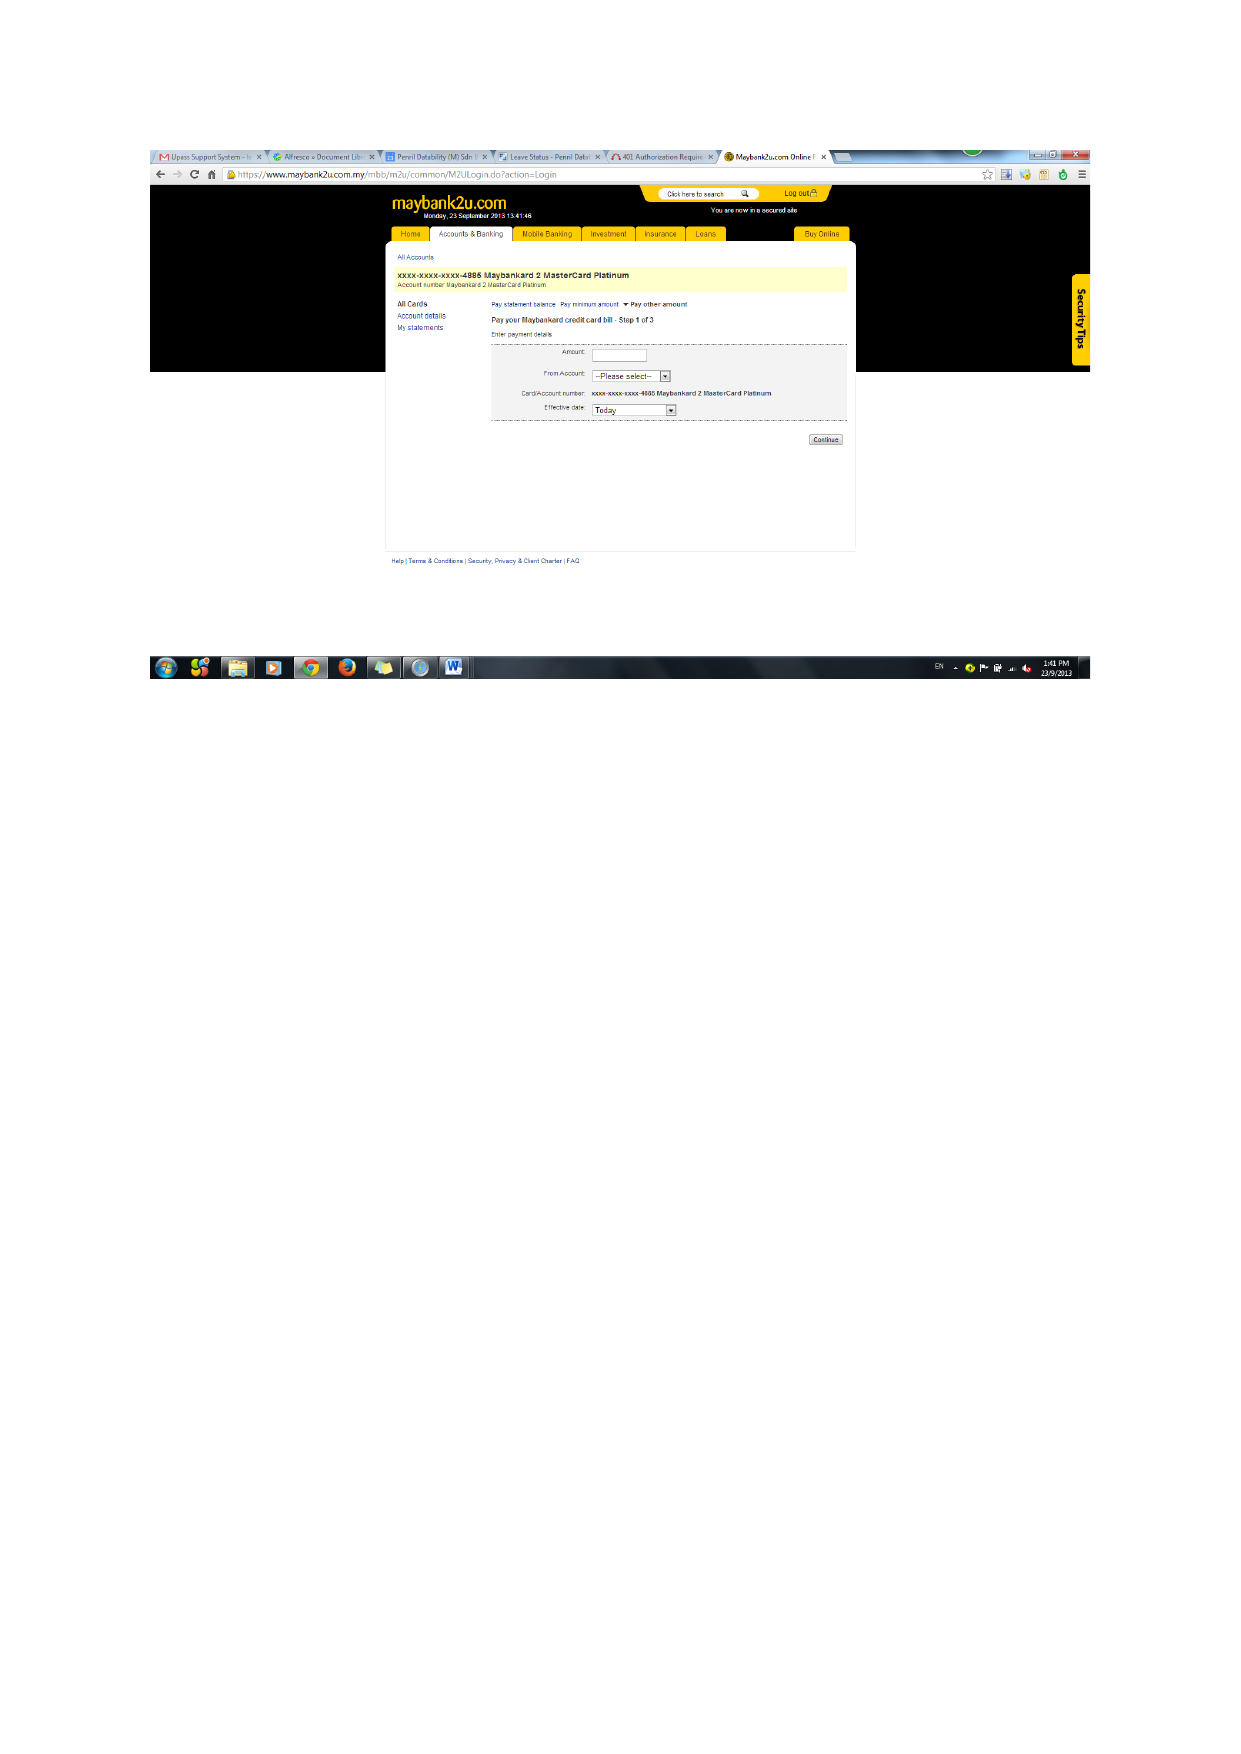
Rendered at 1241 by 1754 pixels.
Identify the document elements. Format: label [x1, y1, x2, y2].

picture [150, 150, 1091, 679]
